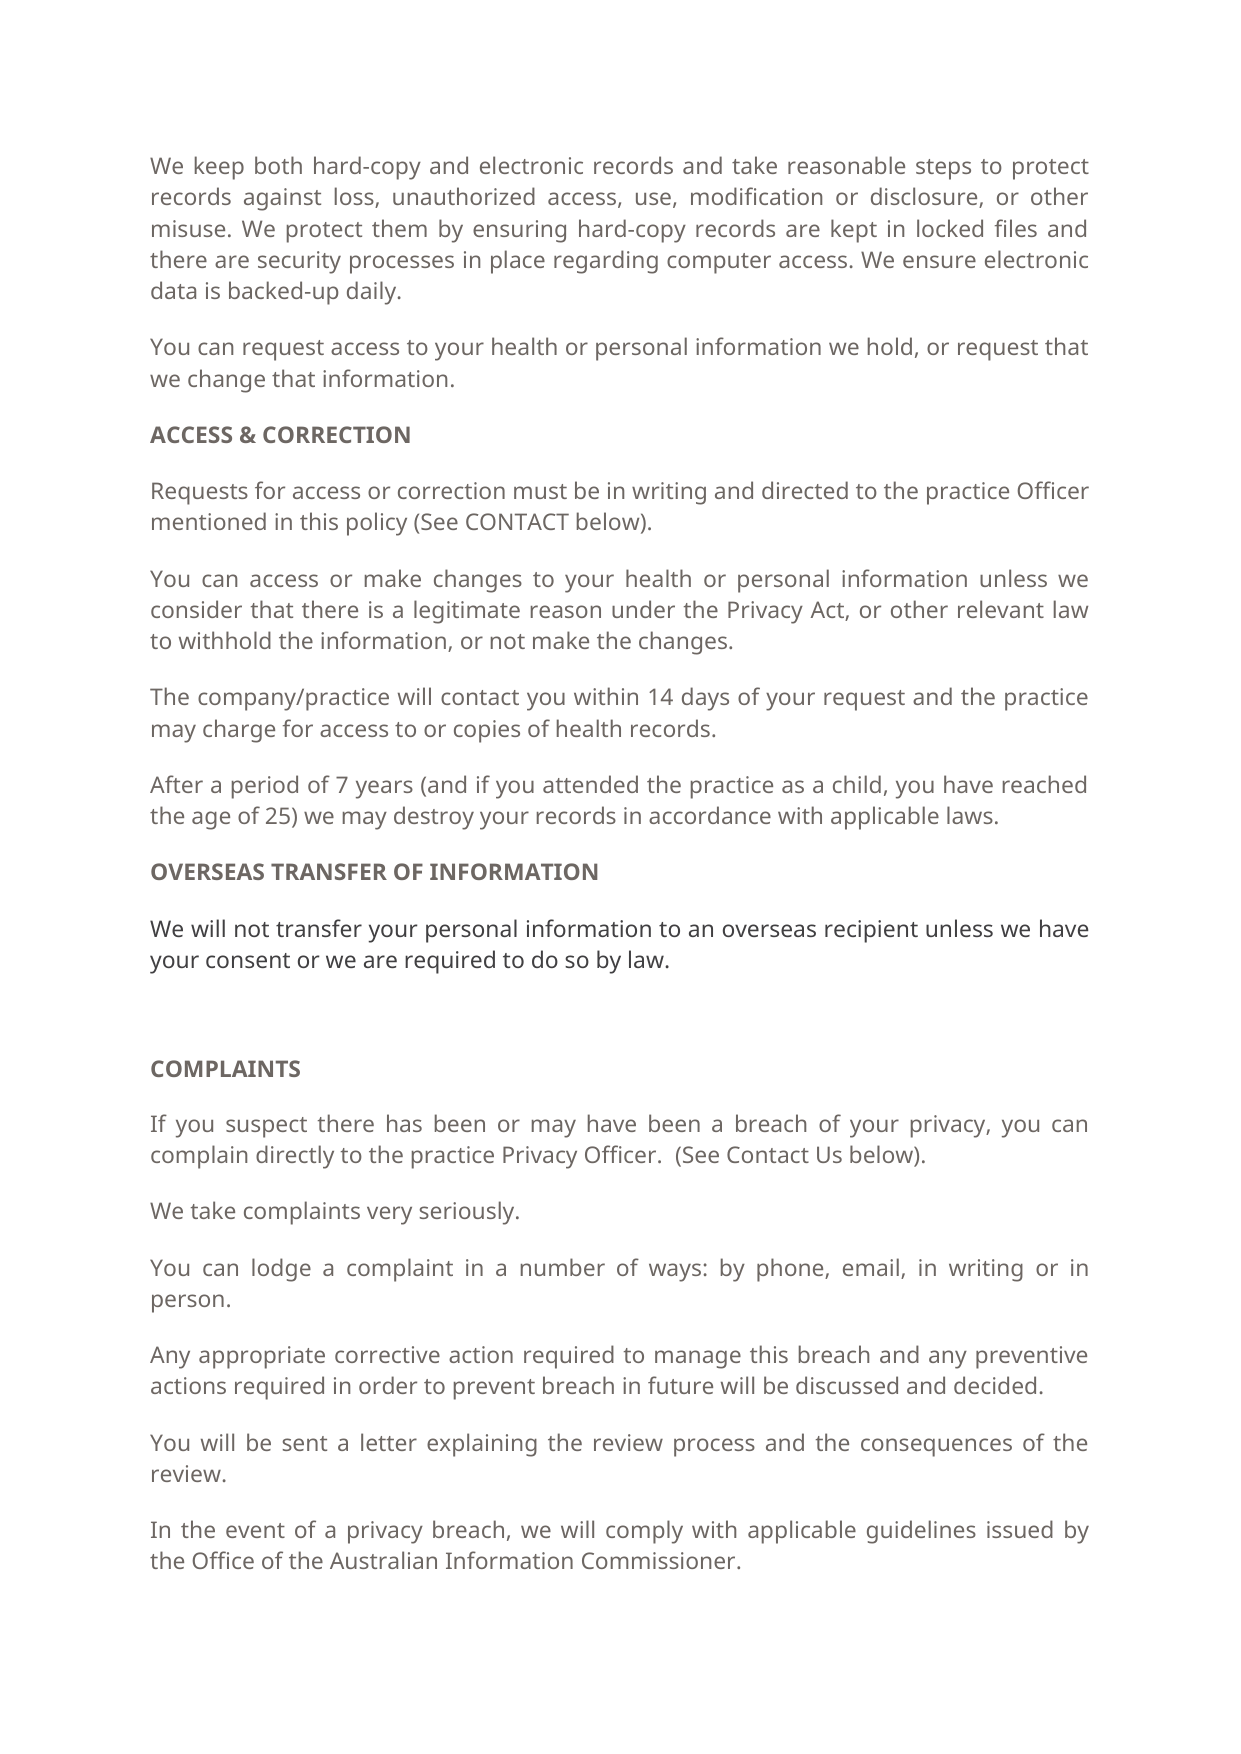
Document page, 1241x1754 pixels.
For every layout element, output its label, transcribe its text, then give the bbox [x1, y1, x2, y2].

text ACCESS & CORRECTION [150, 419, 1090, 450]
text Requests for access or correction must be in writing and directed to the practice Officer mentioned in this policy (See CONTACT below). [150, 475, 1090, 537]
text We take complaints very seriously. [150, 1195, 1090, 1227]
text If you suspect there has been or may have been a breach of your privacy, you can complain directly to the practice Privacy Officer. (See Contact Us below). [150, 1108, 1090, 1170]
text You can access or make changes to your health or personal information unless we consider that there is a legitimate reason under the Privacy Act, or other relevant law to withhold the information, or not make the changes. [150, 562, 1090, 656]
text COMPLAINTS [150, 1053, 1090, 1084]
text You will be sent a letter explaining the review process and the consequences of the review. [150, 1427, 1090, 1489]
text We keep both hard-copy and electronic records and take reasonable steps to protect records against loss, unauthorized access, use, modification or disclosure, or other misuse. We protect them by ensuring hard-copy records are kept in locked files and there are security processes in place regarding computer access. We ensure electronic data is backed-up daily. [150, 150, 1090, 306]
text We will not transfer your personal information to an overseas recipient unless we have your consent or we are required to do so by law. [150, 912, 1090, 975]
text In the event of a privacy breach, we will comply with applicable guidelines issued by the Office of the Australian Information Commissioner. [150, 1514, 1090, 1577]
text Any appropriate corrective action required to manage this breach and any preventive actions required in order to prevent breach in future will be discussed and decided. [150, 1339, 1090, 1402]
text You can lodge a complaint in a number of ways: by phone, email, in writing or in person. [150, 1252, 1090, 1314]
text After a period of 7 years (and if you attended the practice as a child, you have reached the age of 25) we may destroy your records in accordance with applicable laws. [150, 769, 1090, 831]
text OVERSEAS TRANSFER OF INFORMATION [150, 856, 1090, 887]
text The company/practice will contact you within 14 days of your request and the practice may charge for access to or copies of health records. [150, 681, 1090, 744]
text You can request access to your health or personal information we hold, or request that we change that information. [150, 331, 1090, 394]
